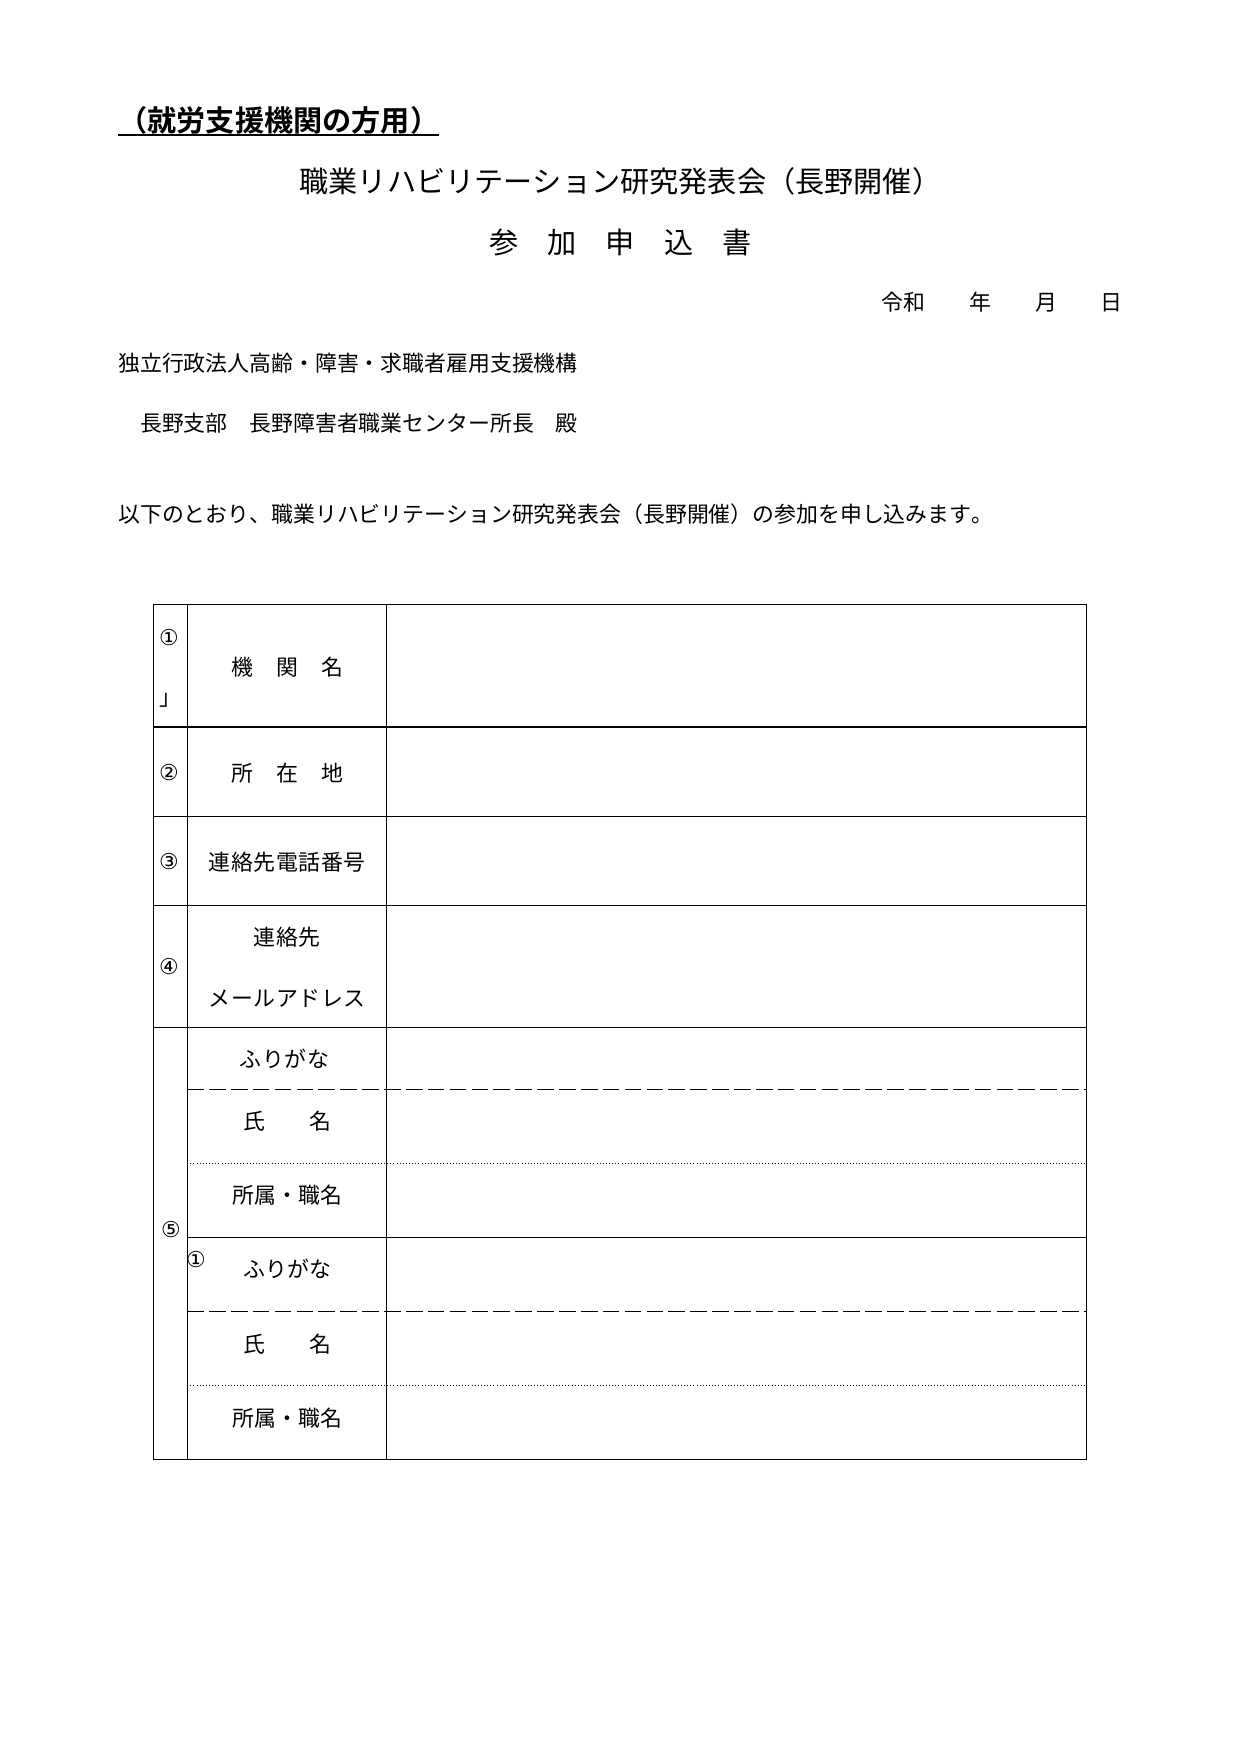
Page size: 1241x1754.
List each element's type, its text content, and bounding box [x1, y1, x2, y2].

table_cell ふりがな [188, 1238, 386, 1311]
table_cell 連絡先 メールアドレス [188, 906, 386, 1027]
table_cell [387, 1089, 1086, 1163]
table_cell [387, 1385, 1086, 1459]
text 参 加 申 込 書 [118, 210, 1122, 271]
table_cell 所 在 地 [188, 728, 386, 816]
table_cell [387, 906, 1086, 1027]
text 令和 年 月 日 [118, 271, 1122, 331]
table_cell [387, 1311, 1086, 1385]
table_cell 氏 名 [188, 1311, 386, 1385]
text 職業リハビリテーション研究発表会（長野開催） [118, 149, 1122, 210]
table_cell ⑤ ② [154, 1028, 187, 1459]
table_cell [387, 728, 1086, 816]
table_cell ② [154, 728, 187, 816]
table_cell [387, 1028, 1086, 1088]
table_cell [387, 1238, 1086, 1311]
table_cell 所属・職名 [188, 1385, 386, 1459]
table_cell ③ [154, 817, 187, 904]
text 独立行政法人高齢・障害・求職者雇用支援機構 [118, 331, 1122, 392]
table_cell ふりがな [188, 1028, 386, 1088]
table_cell 氏 名 [188, 1089, 386, 1163]
text （就労支援機関の方用） [118, 89, 1122, 149]
table_header [387, 605, 1086, 726]
text 以下のとおり、職業リハビリテーション研究発表会（長野開催）の参加を申し込みます。 [118, 483, 1122, 543]
table_cell 所属・職名 [188, 1163, 386, 1237]
text 長野支部 長野障害者職業センター所長 殿 [118, 392, 1122, 453]
table_header 」 [154, 605, 187, 726]
table_cell 連絡先電話番号 [188, 817, 386, 904]
table_header 機 関 名 [188, 605, 386, 726]
table_cell ④ [154, 906, 187, 1027]
table_cell [387, 1163, 1086, 1237]
table_cell [387, 817, 1086, 904]
